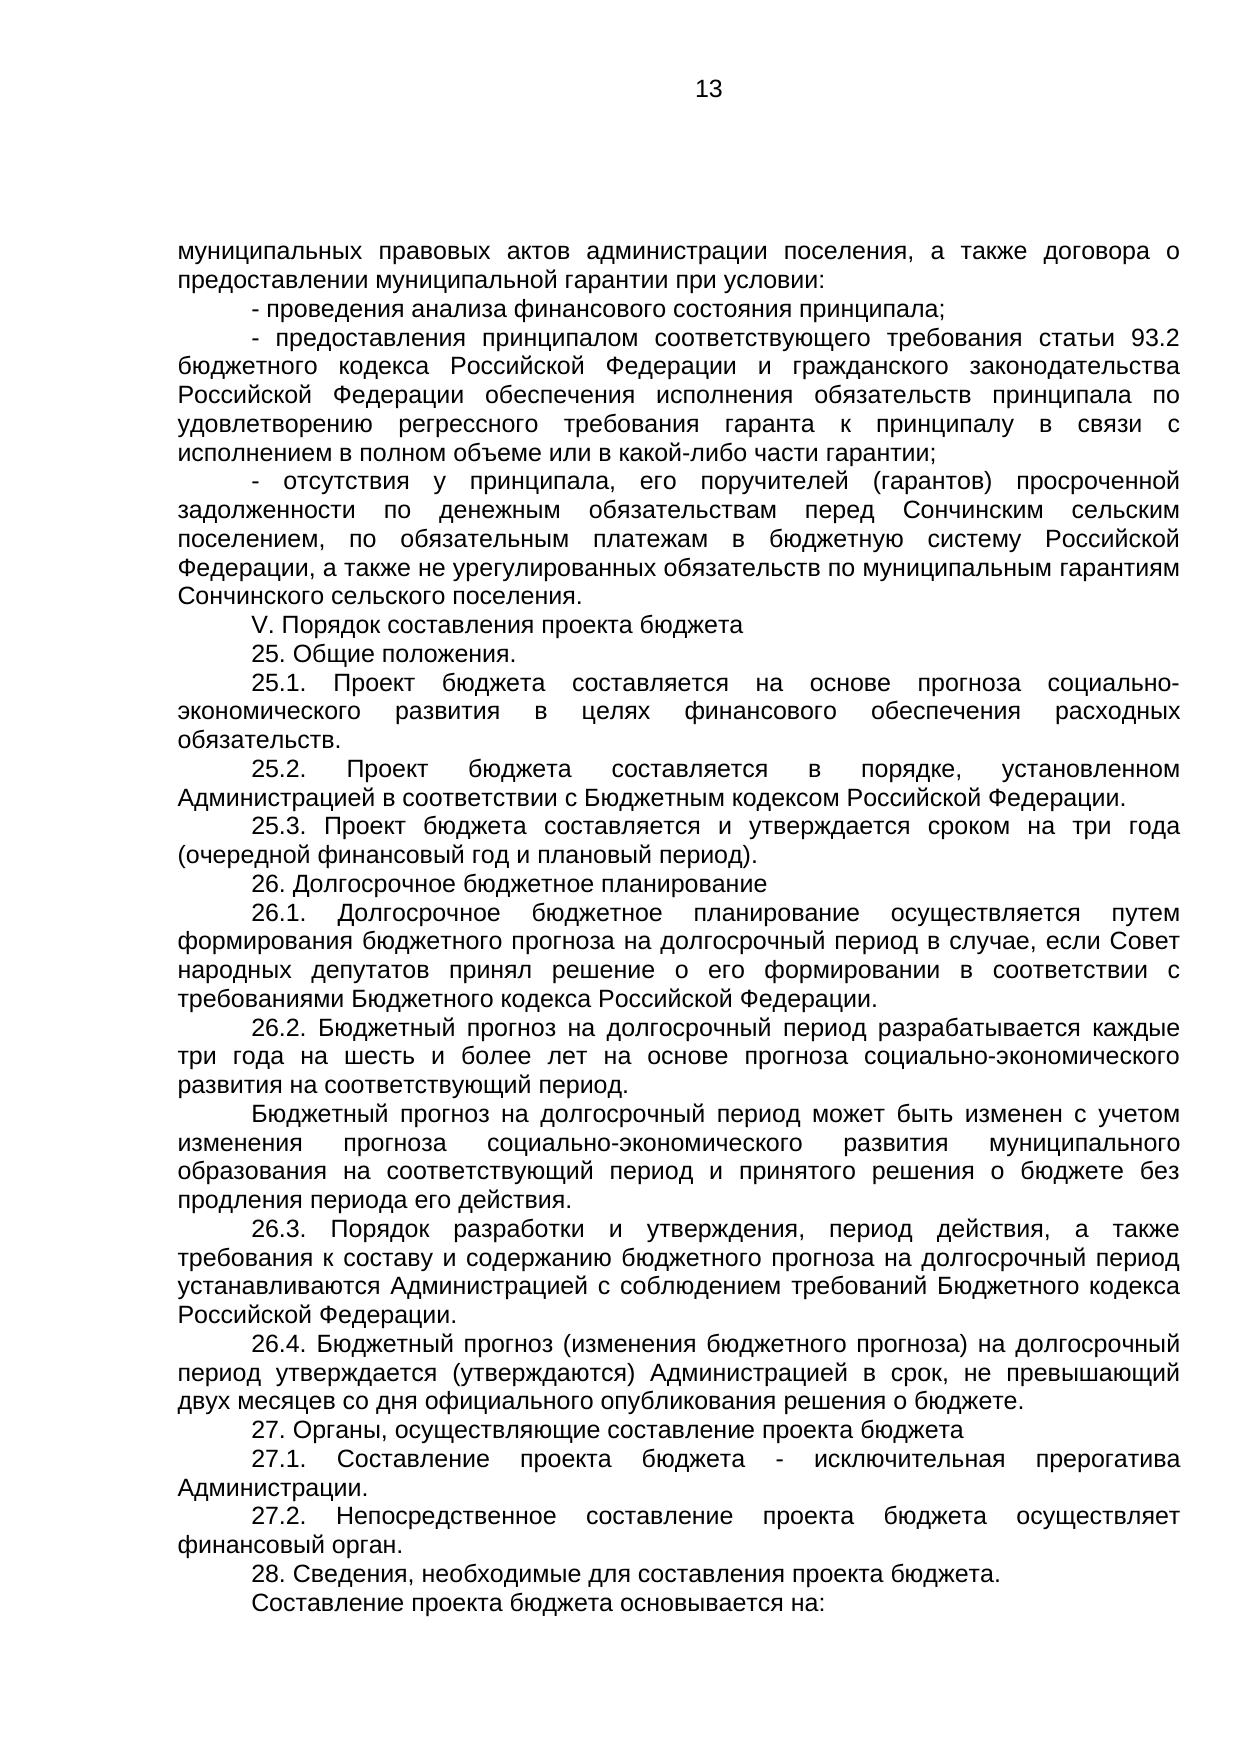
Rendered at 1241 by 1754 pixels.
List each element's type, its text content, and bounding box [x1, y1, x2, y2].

text 25. Общие положения. [177, 639, 1181, 667]
text 25.3. Проект бюджета составляется и утверждается сроком на три года (очередной финансовый год и плановый период). [177, 811, 1181, 869]
subtitle - проведения анализа финансового состояния принципала; [177, 294, 1181, 322]
text 26.3. Порядок разработки и утверждения, период действия, а также требования к составу и содержанию бюджетного прогноза на долгосрочный период устанавливаются Администрацией с соблюдением требований Бюджетного кодекса Российской Федерации. [177, 1214, 1181, 1329]
text 26.1. Долгосрочное бюджетное планирование осуществляется путем формирования бюджетного прогноза на долгосрочный период в случае, если Совет народных депутатов принял решение о его формировании в соответствии с требованиями Бюджетного кодекса Российской Федерации. [177, 897, 1181, 1012]
text 27.1. Составление проекта бюджета - исключительная прерогатива Администрации. [177, 1444, 1181, 1501]
text 27.2. Непосредственное составление проекта бюджета осуществляет финансовый орган. [177, 1501, 1181, 1559]
text V. Порядок составления проекта бюджета [177, 610, 1181, 639]
subtitle - отсутствия у принципала, его поручителей (гарантов) просроченной задолженности по денежным обязательствам перед Сончинским сельским поселением, по обязательным платежам в бюджетную систему Российской Федерации, а также не урегулированных обязательств по муниципальным гарантиям Сончинского сельского поселения. [177, 466, 1181, 610]
text 27. Органы, осуществляющие составление проекта бюджета [177, 1415, 1181, 1444]
subtitle - предоставления принципалом соответствующего требования статьи 93.2 бюджетного кодекса Российской Федерации и гражданского законодательства Российской Федерации обеспечения исполнения обязательств принципала по удовлетворению регрессного требования гаранта к принципалу в связи с исполнением в полном объеме или в какой-либо части гарантии; [177, 322, 1181, 466]
text 25.1. Проект бюджета составляется на основе прогноза социально-экономического развития в целях финансового обеспечения расходных обязательств. [177, 667, 1181, 754]
text 26. Долгосрочное бюджетное планирование [177, 869, 1181, 897]
text 28. Сведения, необходимые для составления проекта бюджета. [177, 1559, 1181, 1587]
text 25.2. Проект бюджета составляется в порядке, установленном Администрацией в соответствии с Бюджетным кодексом Российской Федерации. [177, 754, 1181, 811]
text Бюджетный прогноз на долгосрочный период может быть изменен с учетом изменения прогноза социально-экономического развития муниципального образования на соответствующий период и принятого решения о бюджете без продления периода его действия. [177, 1099, 1181, 1214]
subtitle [177, 236, 1181, 294]
text 26.2. Бюджетный прогноз на долгосрочный период разрабатывается каждые три года на шесть и более лет на основе прогноза социально-экономического развития на соответствующий период. [177, 1012, 1181, 1099]
text 26.4. Бюджетный прогноз (изменения бюджетного прогноза) на долгосрочный период утверждается (утверждаются) Администрацией в срок, не превышающий двух месяцев со дня официального опубликования решения о бюджете. [177, 1329, 1181, 1415]
text Составление проекта бюджета основывается на: [177, 1587, 1181, 1616]
